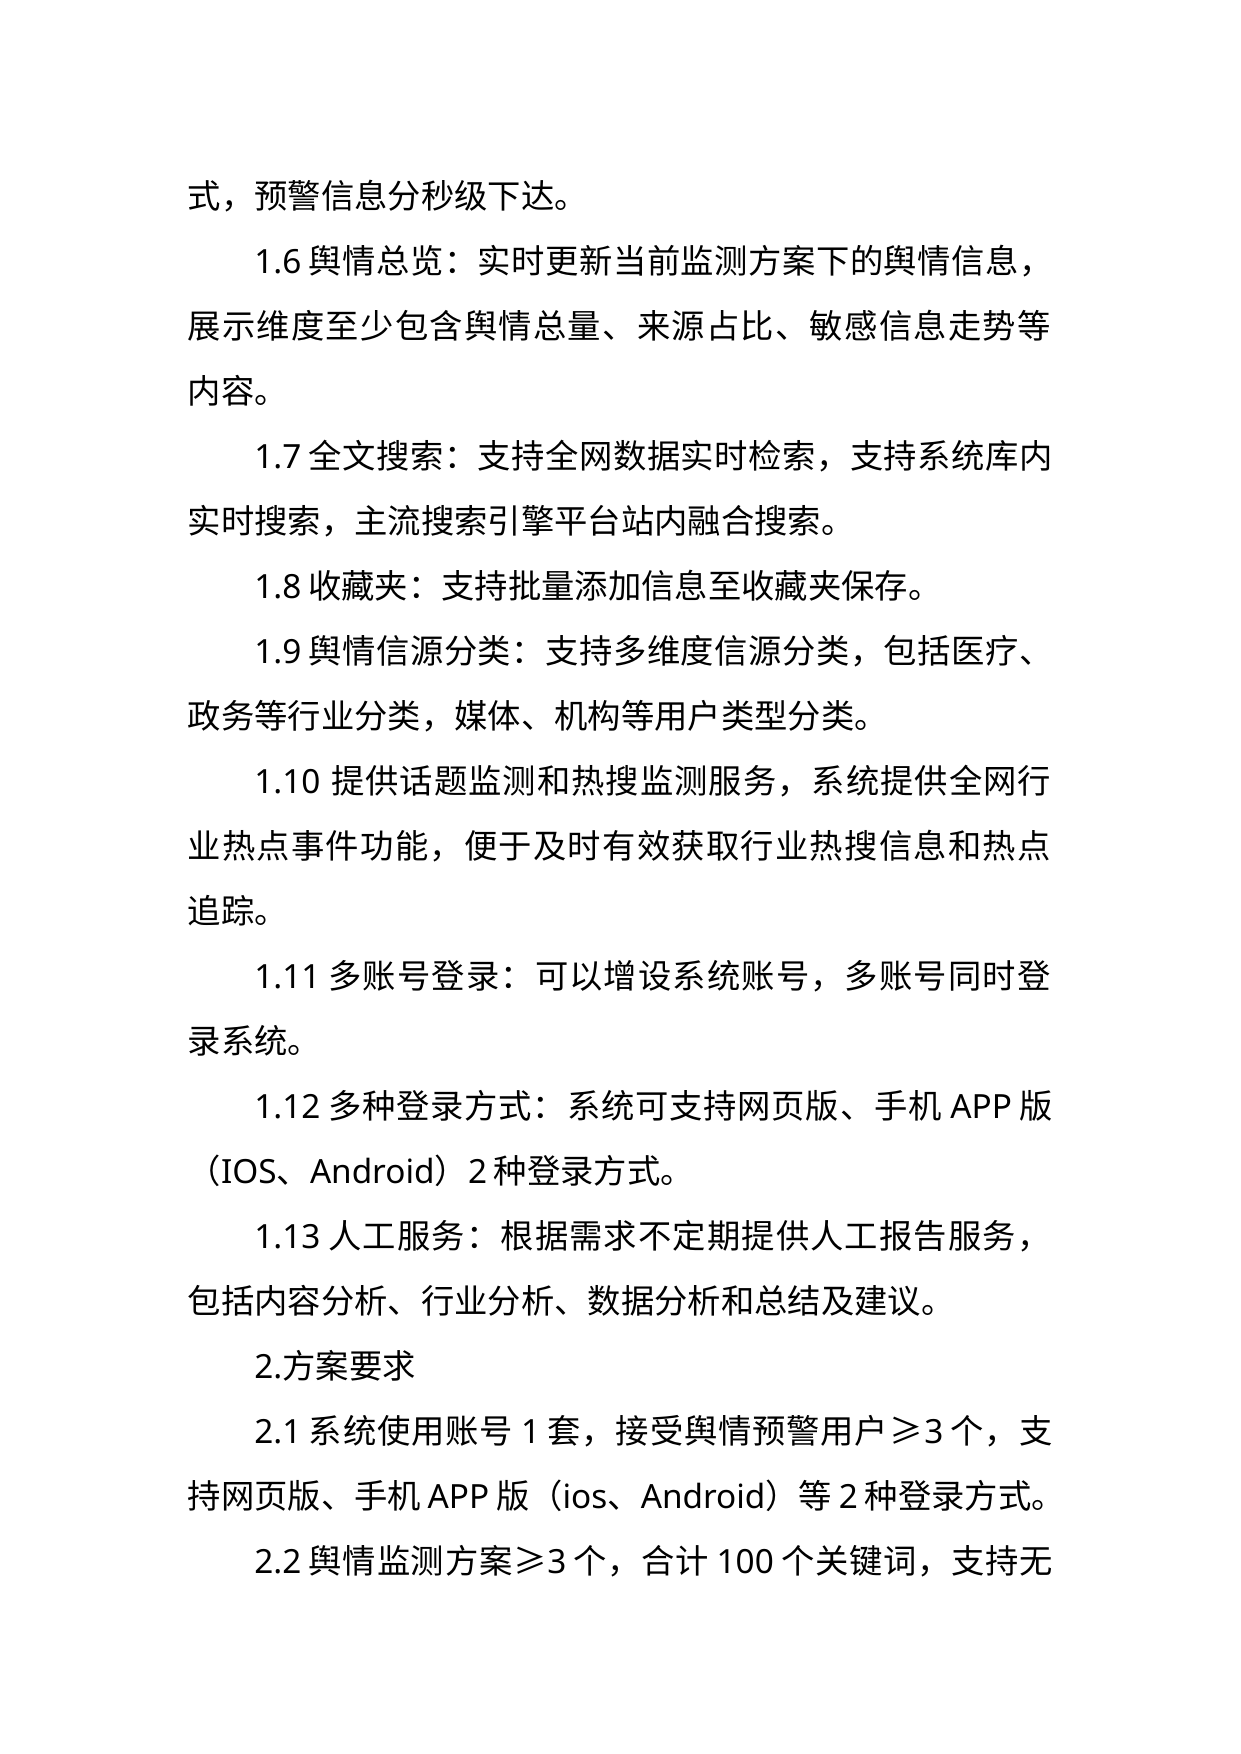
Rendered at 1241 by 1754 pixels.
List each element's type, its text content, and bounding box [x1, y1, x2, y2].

text 1.7全文搜索：支持全网数据实时检索，支持系统库内实时搜索，主流搜索引擎平台站内融合搜索。 [187, 422, 1053, 552]
text 2.1系统使用账号1套，接受舆情预警用户≥3个，支持网页版、手机APP版（ios、Android）等2种登录方式。 [187, 1397, 1053, 1527]
text 1.13人工服务：根据需求不定期提供人工报告服务，包括内容分析、行业分析、数据分析和总结及建议。 [187, 1202, 1053, 1332]
text 1.8收藏夹：支持批量添加信息至收藏夹保存。 [187, 552, 1053, 617]
text 2.方案要求 [187, 1332, 1053, 1397]
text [187, 1527, 1053, 1592]
text 1.11多账号登录：可以增设系统账号，多账号同时登录系统。 [187, 942, 1053, 1072]
text 1.6舆情总览：实时更新当前监测方案下的舆情信息，展示维度至少包含舆情总量、来源占比、敏感信息走势等内容。 [187, 227, 1053, 422]
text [187, 162, 1053, 227]
text 1.9舆情信源分类：支持多维度信源分类，包括医疗、政务等行业分类，媒体、机构等用户类型分类。 [187, 617, 1053, 747]
text 1.12多种登录方式：系统可支持网页版、手机APP版（IOS、Android）2种登录方式。 [187, 1072, 1053, 1202]
text 1.10 提供话题监测和热搜监测服务，系统提供全网行业热点事件功能，便于及时有效获取行业热搜信息和热点追踪。 [187, 747, 1053, 942]
